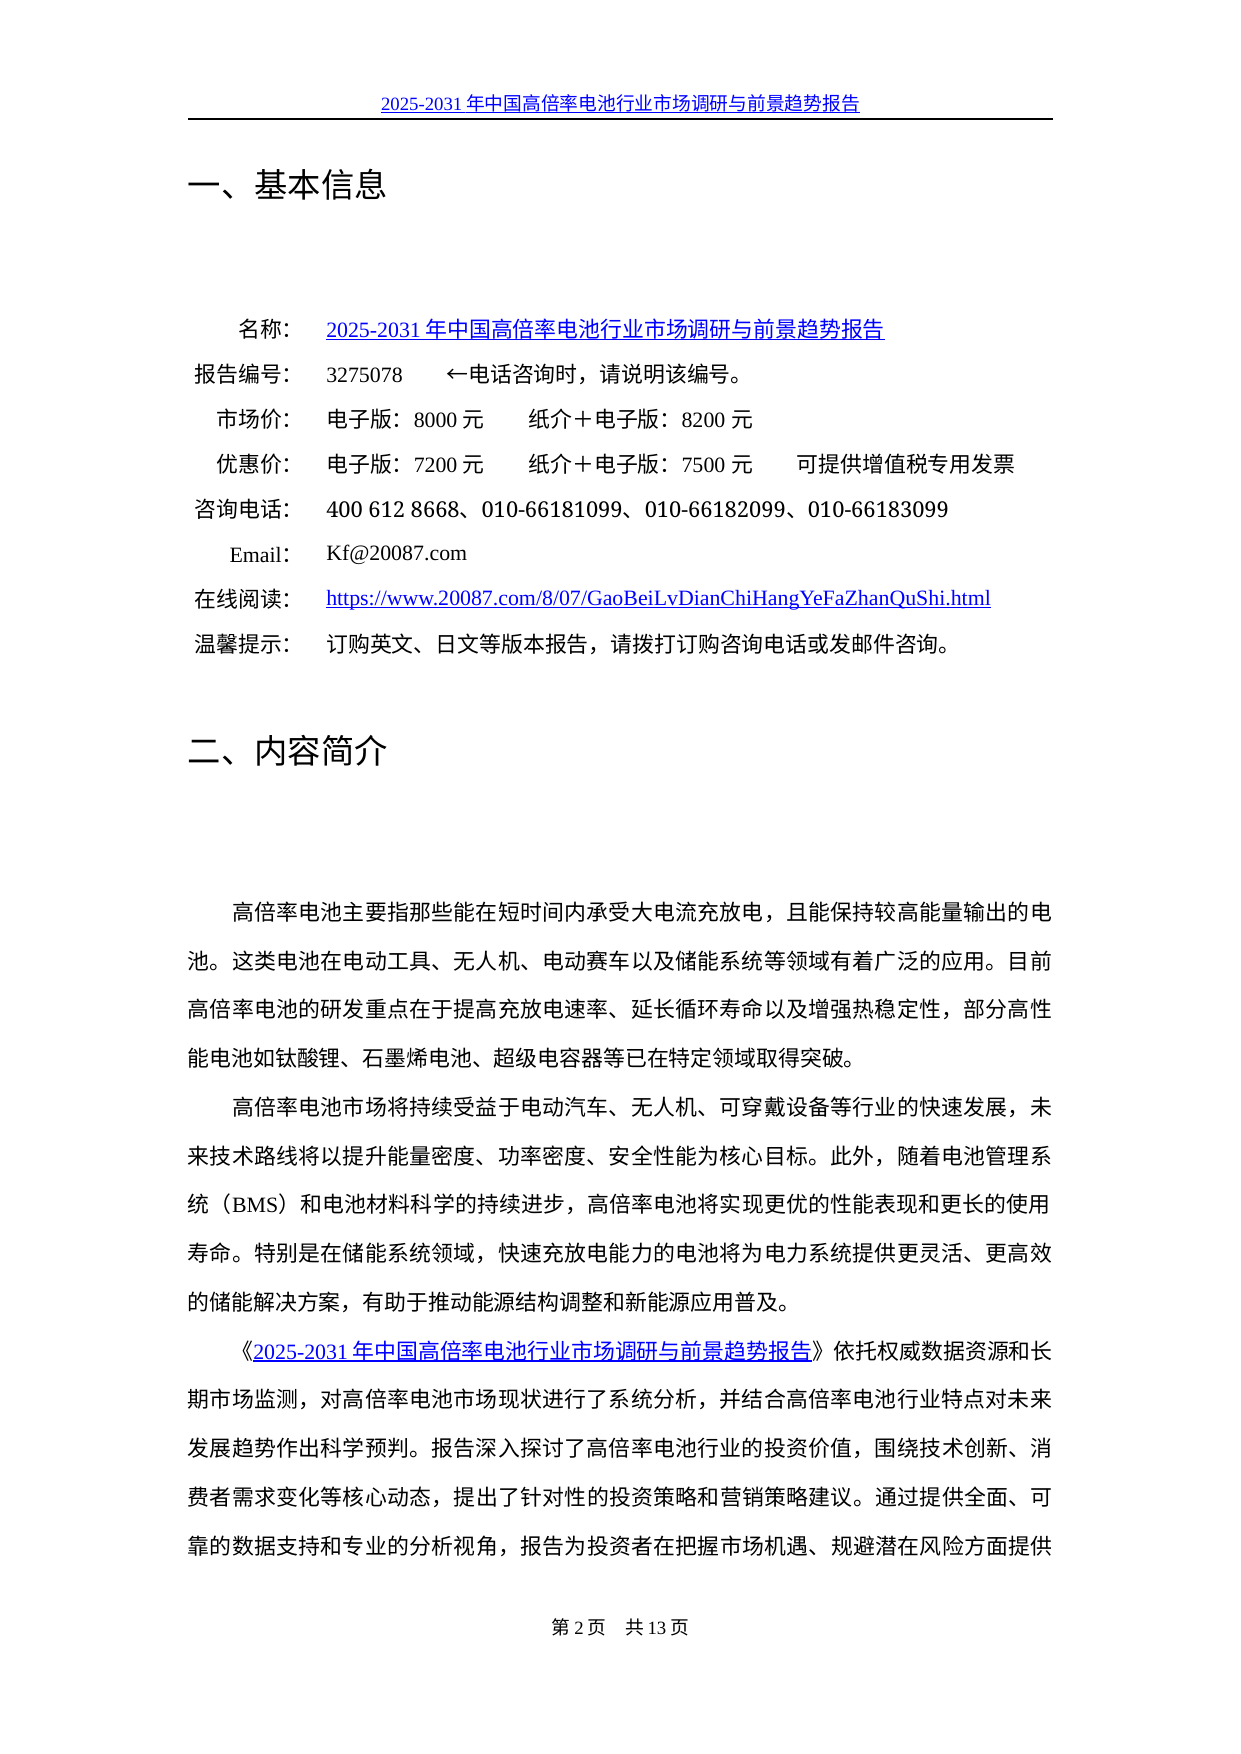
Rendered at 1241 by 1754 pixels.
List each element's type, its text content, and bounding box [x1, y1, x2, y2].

table_header 2025-2031年中国高倍率电池行业市场调研与前景趋势报告 [315, 312, 1073, 357]
table_cell 温馨提示： [167, 627, 315, 672]
table_cell 电子版：8000 元 纸介＋电子版：8200 元 [315, 402, 1073, 447]
title 一、基本信息 [187, 150, 1053, 215]
table_cell Kf@20087.com [315, 537, 1073, 582]
table_cell Email： [167, 537, 315, 582]
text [187, 894, 1053, 1561]
table_cell 市场价： [167, 402, 315, 447]
title 二、内容简介 [187, 717, 1053, 782]
table_cell 电子版：7200 元 纸介＋电子版：7500 元 可提供增值税专用发票 [315, 447, 1073, 492]
table_header 名称： [167, 312, 315, 357]
table_cell 在线阅读： [167, 582, 315, 627]
table_cell 咨询电话： [167, 492, 315, 537]
table_cell 优惠价： [167, 447, 315, 492]
table_cell [315, 582, 1073, 627]
table_cell 订购英文、日文等版本报告，请拨打订购咨询电话或发邮件咨询。 [315, 627, 1073, 672]
table_cell 报告编号： [167, 357, 315, 402]
table_cell 3275078 ←电话咨询时，请说明该编号。 [315, 357, 1073, 402]
table_cell 400 612 8668、010-66181099、010-66182099、010-66183099 [315, 492, 1073, 537]
